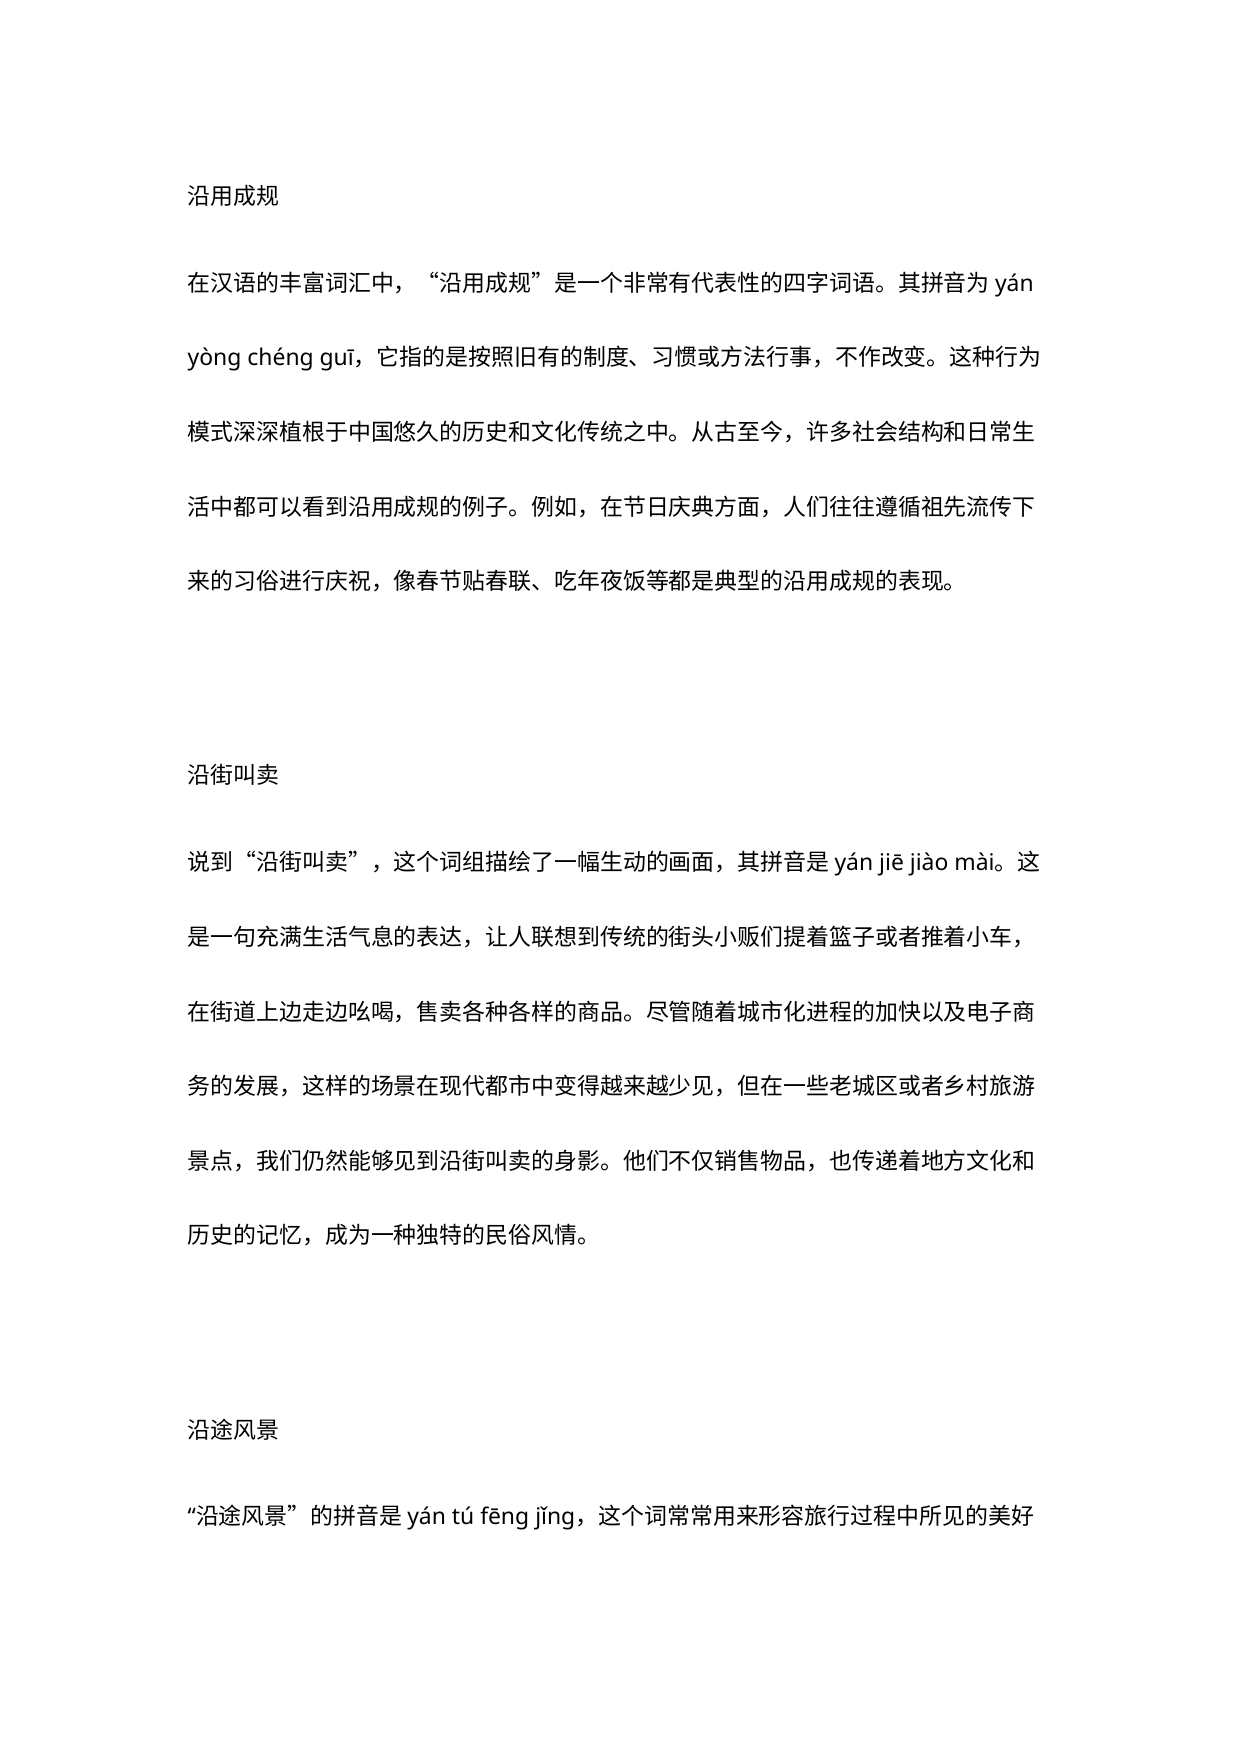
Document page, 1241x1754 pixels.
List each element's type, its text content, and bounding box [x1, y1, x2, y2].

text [187, 1482, 1053, 1547]
text 沿途风景 [187, 1396, 1053, 1461]
text 沿街叫卖 [187, 742, 1053, 807]
text 沿用成规 [187, 162, 1053, 227]
text 在汉语的丰富词汇中，“沿用成规”是一个非常有代表性的四字词语。其拼音为 yán yòng chéng guī，它指的是按照旧有的制度、习惯或方法行事，不作改变。这种行为模式深深植根于中国悠久的历史和文化传统之中。从古至今，许多社会结构和日常生活中都可以看到沿用成规的例子。例如，在节日庆典方面，人们往往遵循祖先流传下来的习俗进行庆祝，像春节贴春联、吃年夜饭等都是典型的沿用成规的表现。 [187, 248, 1053, 612]
text 说到“沿街叫卖”，这个词组描绘了一幅生动的画面，其拼音是 yán jiē jiào mài。这是一句充满生活气息的表达，让人联想到传统的街头小贩们提着篮子或者推着小车，在街道上边走边吆喝，售卖各种各样的商品。尽管随着城市化进程的加快以及电子商务的发展，这样的场景在现代都市中变得越来越少见，但在一些老城区或者乡村旅游景点，我们仍然能够见到沿街叫卖的身影。他们不仅销售物品，也传递着地方文化和历史的记忆，成为一种独特的民俗风情。 [187, 828, 1053, 1267]
